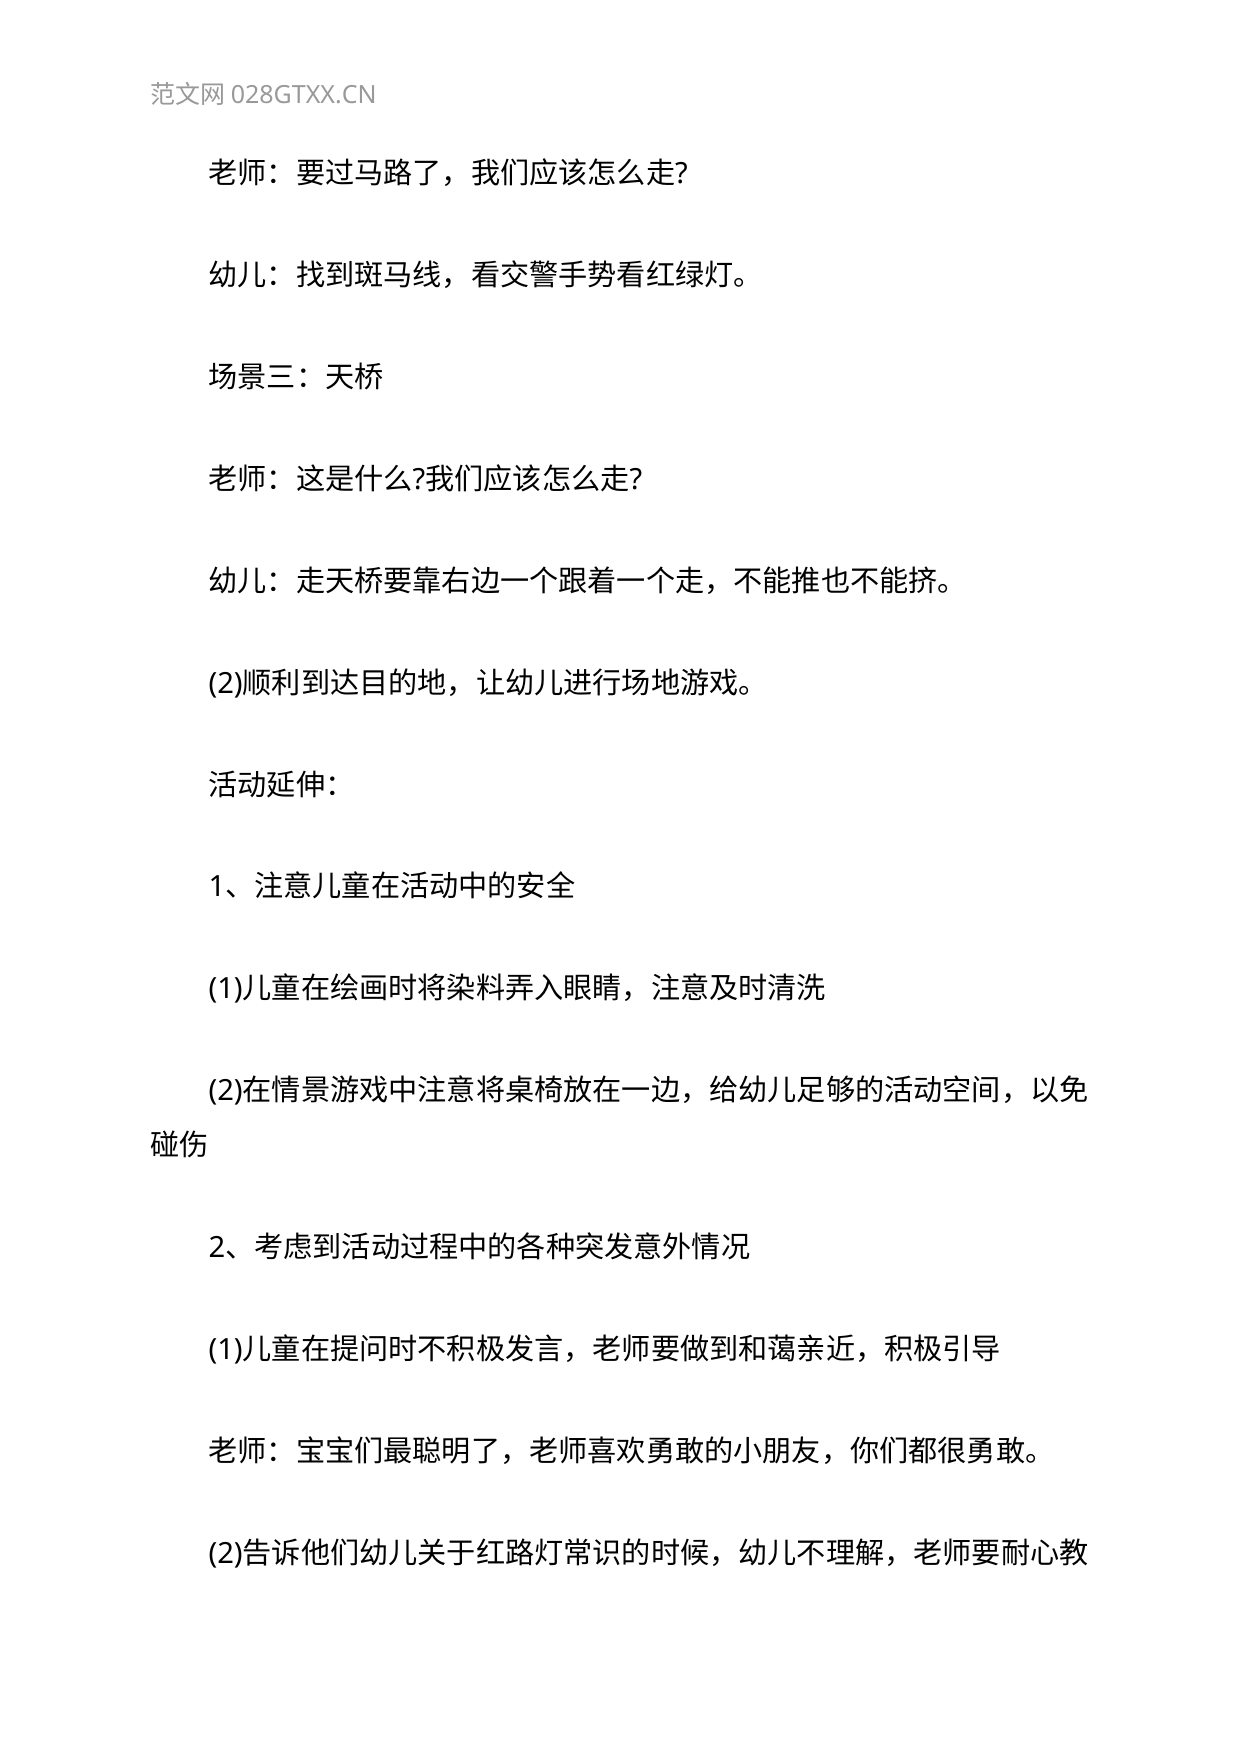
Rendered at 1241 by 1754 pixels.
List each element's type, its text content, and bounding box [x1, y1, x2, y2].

text 2、考虑到活动过程中的各种突发意外情况 [150, 1224, 1090, 1266]
text 1、注意儿童在活动中的安全 [150, 863, 1090, 905]
text 老师：宝宝们最聪明了，老师喜欢勇敢的小朋友，你们都很勇敢。 [150, 1428, 1090, 1470]
text 幼儿：走天桥要靠右边一个跟着一个走，不能推也不能挤。 [150, 557, 1090, 600]
text 老师：要过马路了，我们应该怎么走? [150, 150, 1090, 192]
text 场景三：天桥 [150, 354, 1090, 396]
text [150, 1529, 1090, 1572]
text 活动延伸： [150, 761, 1090, 803]
text (2)在情景游戏中注意将桌椅放在一边，给幼儿足够的活动空间，以免碰伤 [150, 1067, 1090, 1164]
text (1)儿童在提问时不积极发言，老师要做到和蔼亲近，积极引导 [150, 1326, 1090, 1368]
text 幼儿：找到斑马线，看交警手势看红绿灯。 [150, 252, 1090, 294]
text (1)儿童在绘画时将染料弄入眼睛，注意及时清洗 [150, 965, 1090, 1007]
text 老师：这是什么?我们应该怎么走? [150, 456, 1090, 498]
text (2)顺利到达目的地，让幼儿进行场地游戏。 [150, 659, 1090, 702]
